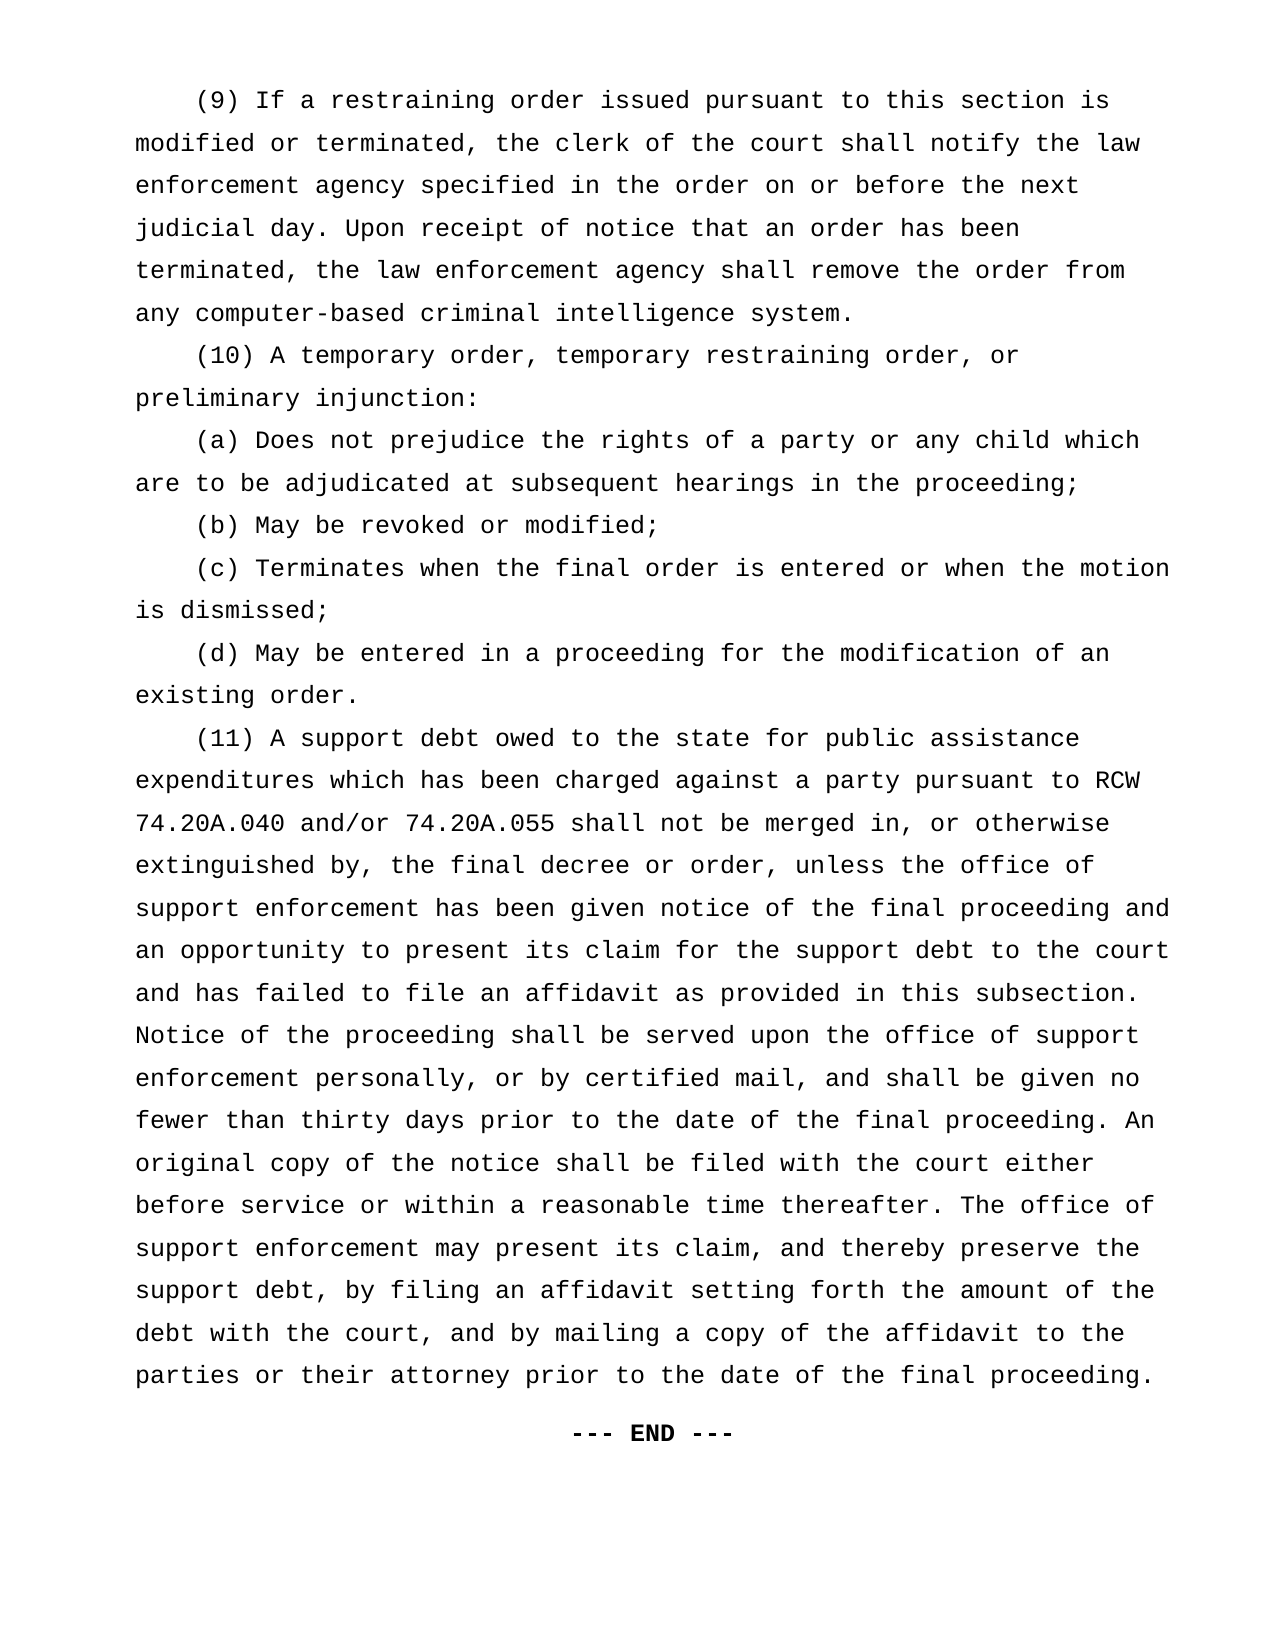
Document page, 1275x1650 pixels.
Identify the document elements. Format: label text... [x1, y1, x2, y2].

text (9) If a restraining order issued pursuant to this section is modified or terminated, the clerk of the court shall notify the law enforcement agency specified in the order on or before the next judicial day. Upon receipt of notice that an order has been terminated, the law enforcement agency shall remove the order from any computer-based criminal intelligence system. [135, 75, 1170, 330]
text (10) A temporary order, temporary restraining order, or preliminary injunction: [135, 330, 1170, 415]
text (d) May be entered in a proceeding for the modification of an existing order. [135, 627, 1170, 712]
text (11) A support debt owed to the state for public assistance expenditures which has been charged against a party pursuant to RCW 74.20A.040 and/or 74.20A.055 shall not be merged in, or otherwise extinguished by, the final decree or order, unless the office of support enforcement has been given notice of the final proceeding and an opportunity to present its claim for the support debt to the court and has failed to file an affidavit as provided in this subsection. Notice of the proceeding shall be served upon the office of support enforcement personally, or by certified mail, and shall be given no fewer than thirty days prior to the date of the final proceeding. An original copy of the notice shall be filed with the court either before service or within a reasonable time thereafter. The office of support enforcement may present its claim, and thereby preserve the support debt, by filing an affidavit setting forth the amount of the debt with the court, and by mailing a copy of the affidavit to the parties or their attorney prior to the date of the final proceeding. [135, 712, 1170, 1392]
text (a) Does not prejudice the rights of a party or any child which are to be adjudicated at subsequent hearings in the proceeding; [135, 415, 1170, 500]
text (b) May be revoked or modified; [135, 500, 1170, 542]
text --- END --- [135, 1421, 1170, 1449]
text (c) Terminates when the final order is entered or when the motion is dismissed; [135, 542, 1170, 627]
